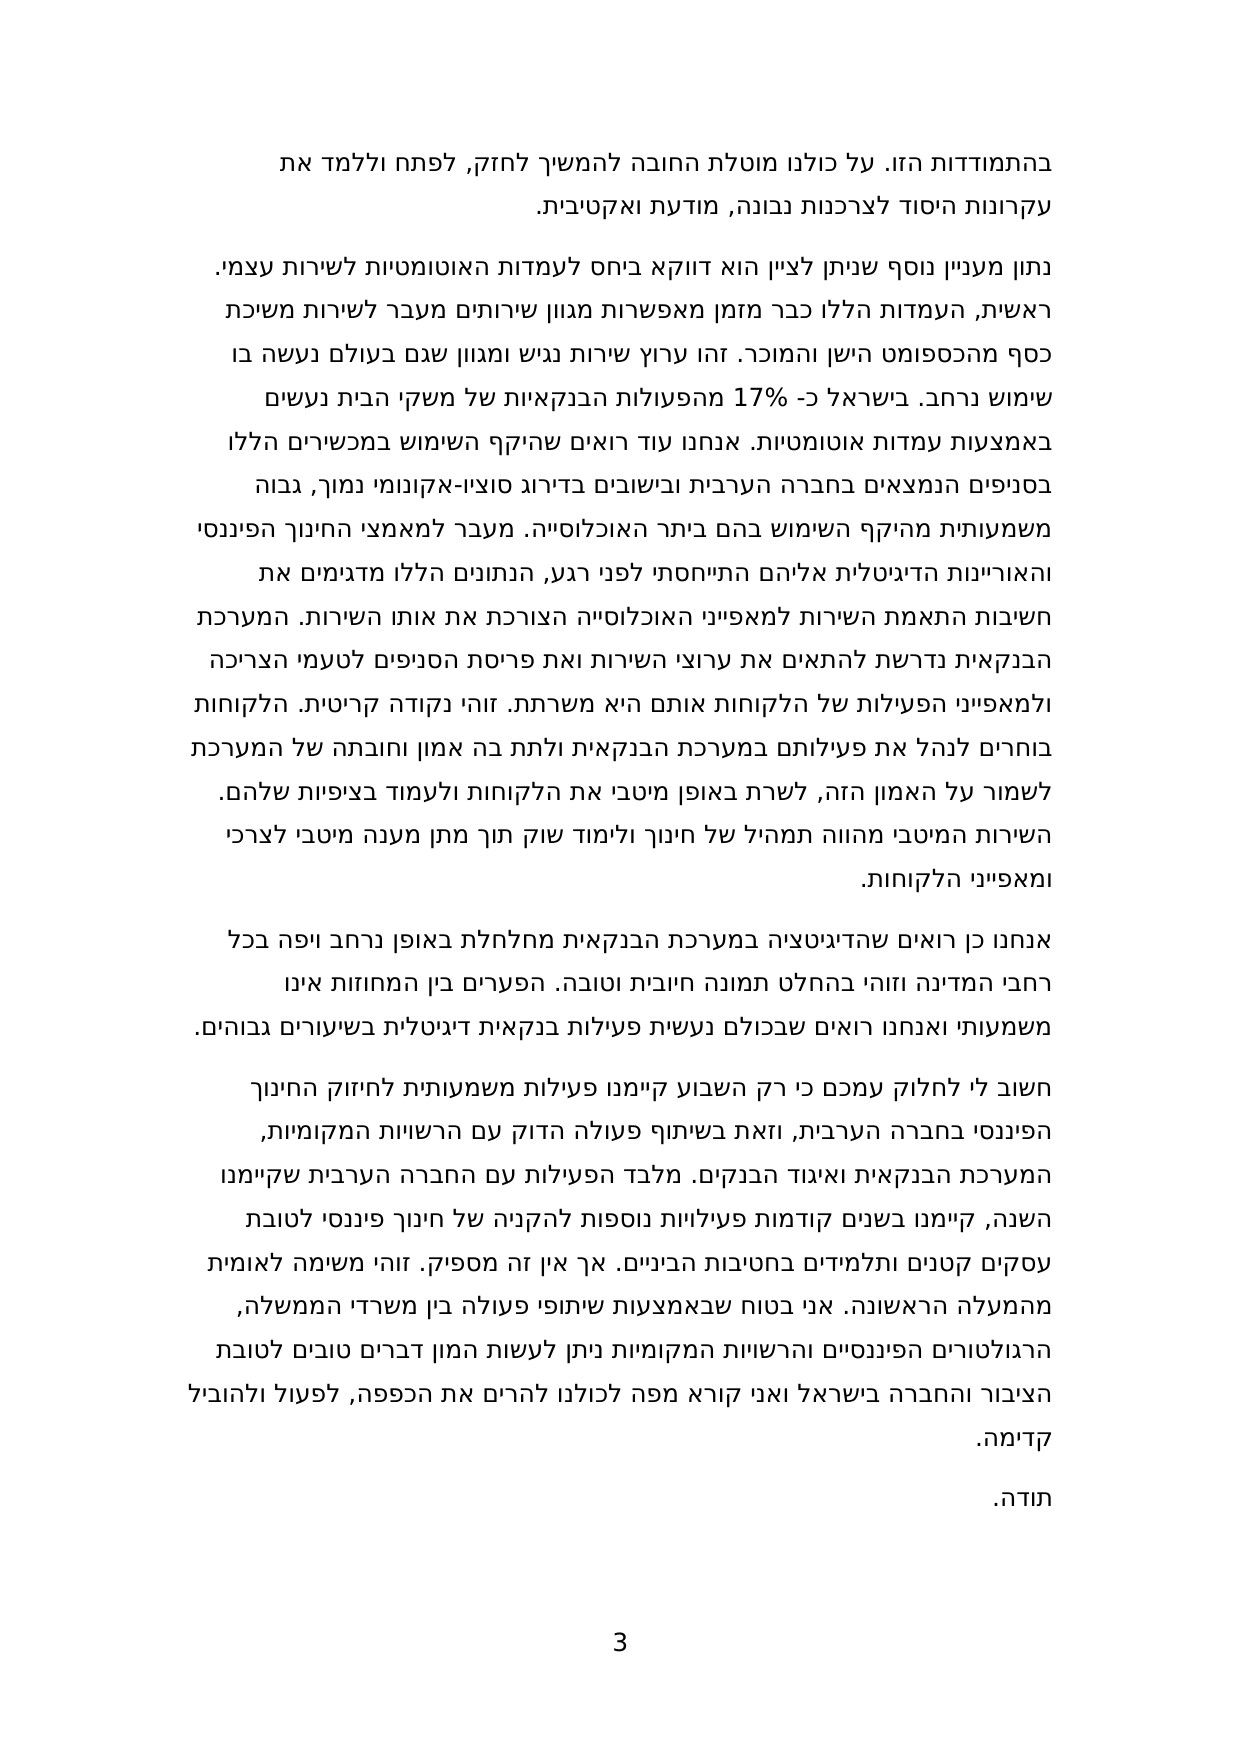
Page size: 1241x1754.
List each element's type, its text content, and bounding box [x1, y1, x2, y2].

text תודה. [187, 1483, 1053, 1512]
text אנחנו כן רואים שהדיגיטציה במערכת הבנקאית מחלחלת באופן נרחב ויפה בכל רחבי המדינה וזוהי בהחלט תמונה חיובית וטובה. הפערים בין המחוזות אינו משמעותי ואנחנו רואים שבכולם נעשית פעילות בנקאית דיגיטלית בשיעורים גבוהים. [187, 925, 1053, 1041]
text חשוב לי לחלוק עמכם כי רק השבוע קיימנו פעילות משמעותית לחיזוק החינוך הפיננסי בחברה הערבית, וזאת בשיתוף פעולה הדוק עם הרשויות המקומיות, המערכת הבנקאית ואיגוד הבנקים. מלבד הפעילות עם החברה הערבית שקיימנו השנה, קיימנו בשנים קודמות פעילויות נוספות להקניה של חינוך פיננסי לטובת עסקים קטנים ותלמידים בחטיבות הביניים. אך אין זה מספיק. זוהי משימה לאומית מהמעלה הראשונה. אני בטוח שבאמצעות שיתופי פעולה בין משרדי הממשלה, הרגולטורים הפיננסיים והרשויות המקומיות ניתן לעשות המון דברים טובים לטובת הציבור והחברה בישראל ואני קורא מפה לכולנו להרים את הכפפה, לפעול ולהוביל קדימה. [187, 1073, 1053, 1452]
text נתון מעניין נוסף שניתן לציין הוא דווקא ביחס לעמדות האוטומטיות לשירות עצמי. ראשית, העמדות הללו כבר מזמן מאפשרות מגוון שירותים מעבר לשירות משיכת כסף מהכספומט הישן והמוכר. זהו ערוץ שירות נגיש ומגוון שגם בעולם נעשה בו שימוש נרחב. בישראל כ- 17% מהפעולות הבנקאיות של משקי הבית נעשים באמצעות עמדות אוטומטיות. אנחנו עוד רואים שהיקף השימוש במכשירים הללו בסניפים הנמצאים בחברה הערבית ובישובים בדירוג סוציו-אקונומי נמוך, גבוה משמעותית מהיקף השימוש בהם ביתר האוכלוסייה. מעבר למאמצי החינוך הפיננסי והאוריינות הדיגיטלית אליהם התייחסתי לפני רגע, הנתונים הללו מדגימים את חשיבות התאמת השירות למאפייני האוכלוסייה הצורכת את אותו השירות. המערכת הבנקאית נדרשת להתאים את ערוצי השירות ואת פריסת הסניפים לטעמי הצריכה ולמאפייני הפעילות של הלקוחות אותם היא משרתת. זוהי נקודה קריטית. הלקוחות בוחרים לנהל את פעילותם במערכת הבנקאית ולתת בה אמון וחובתה של המערכת לשמור על האמון הזה, לשרת באופן מיטבי את הלקוחות ולעמוד בציפיות שלהם. השירות המיטבי מהווה תמהיל של חינוך ולימוד שוק תוך מתן מענה מיטבי לצרכי ומאפייני הלקוחות. [187, 252, 1053, 893]
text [187, 148, 1053, 221]
